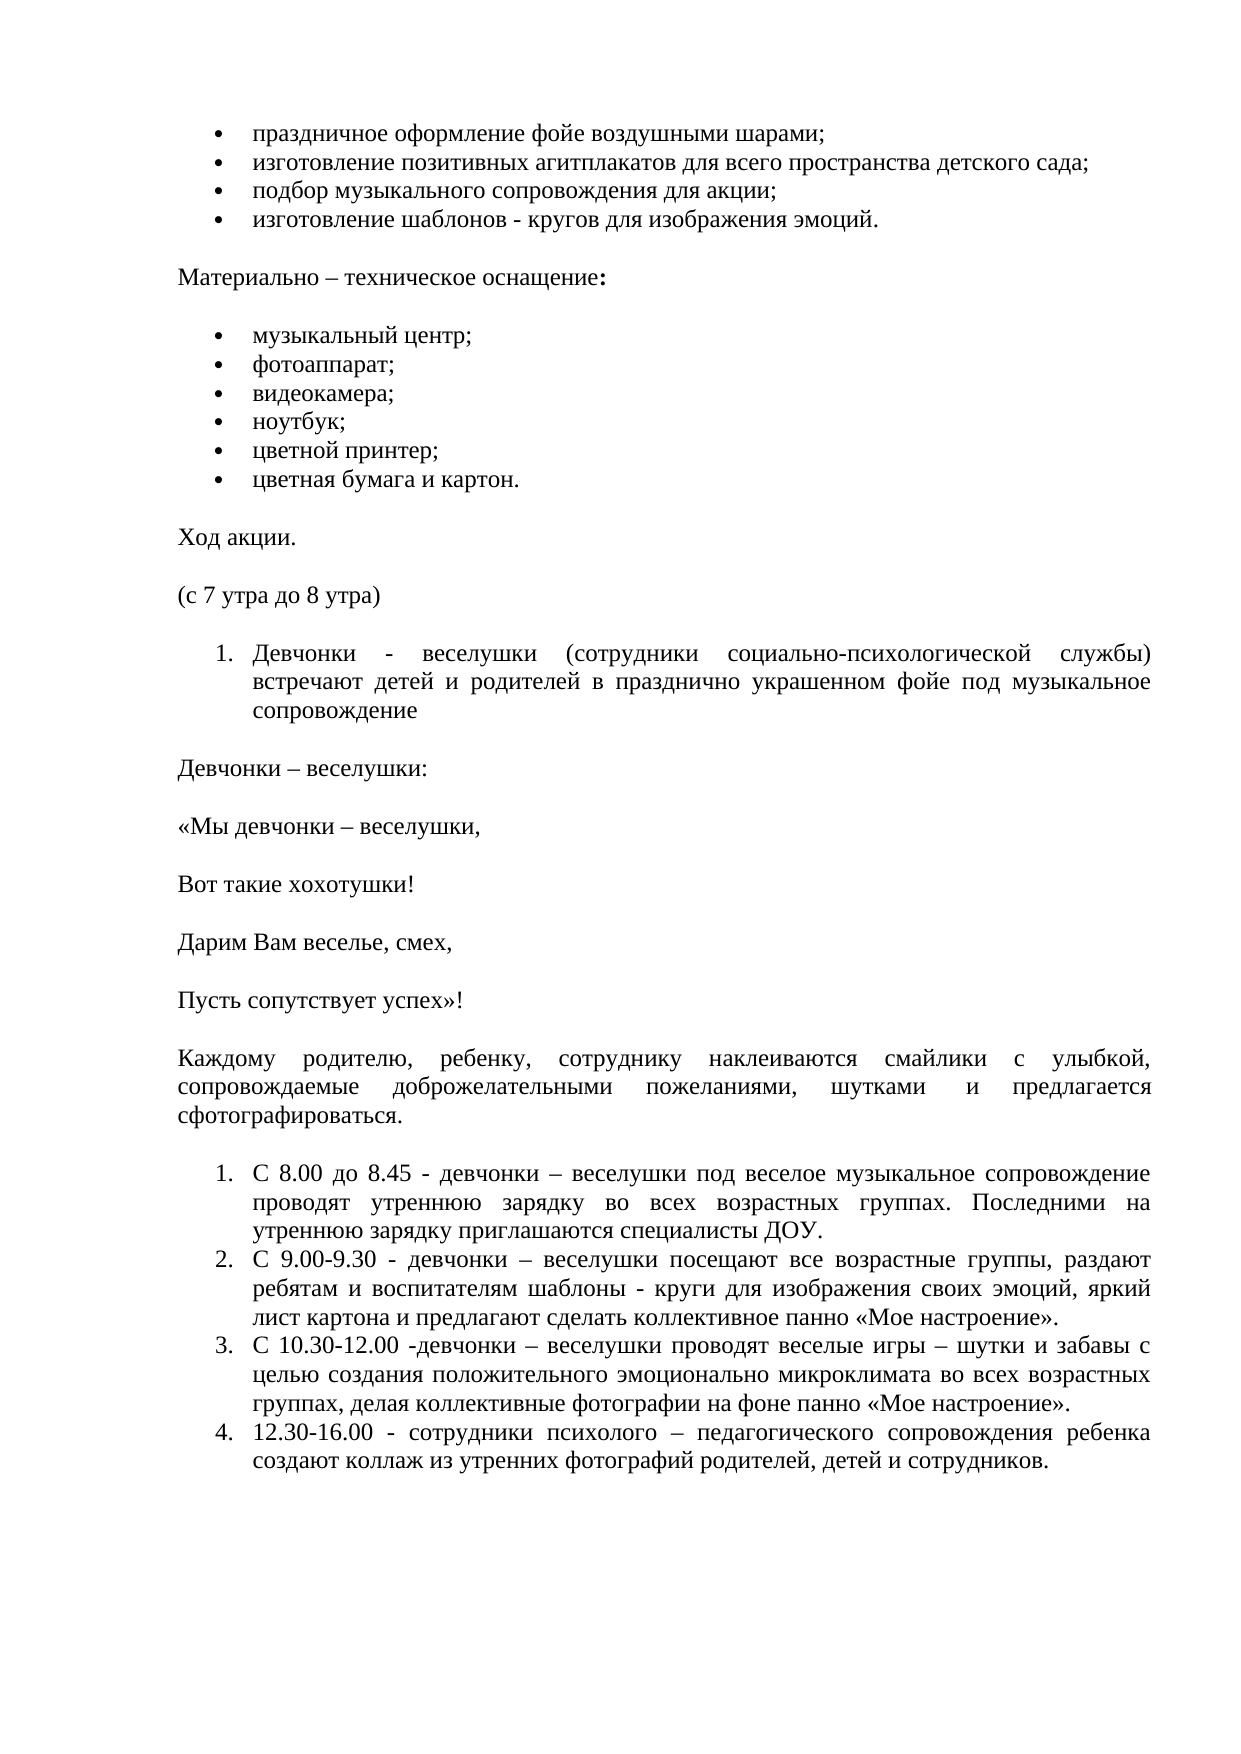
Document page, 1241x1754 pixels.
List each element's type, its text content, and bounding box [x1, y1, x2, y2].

text Ход акции. [177, 522, 1152, 551]
list С 8.00 до 8.45 - девчонки – веселушки под веселое музыкальное сопровождение проводят утреннюю зарядку во всех возрастных группах. Последними на утреннюю зарядку приглашаются специалисты ДОУ. [215, 1158, 1152, 1244]
list ноутбук; [215, 406, 1152, 435]
text Материально – техническое оснащение: [177, 262, 1152, 291]
text Дарим Вам веселье, смех, [177, 927, 1152, 956]
text Пусть сопутствует успех»! [177, 985, 1152, 1013]
text Вот такие хохотушки! [177, 869, 1152, 898]
list цветной принтер; [215, 435, 1152, 464]
text «Мы девчонки – веселушки, [177, 811, 1152, 840]
text Девчонки – веселушки: [177, 753, 1152, 782]
text (с 7 утра до 8 утра) [177, 580, 1152, 608]
list С 10.30-12.00 -девчонки – веселушки проводят веселые игры – шутки и забавы с целью создания положительного эмоционально микроклимата во всех возрастных группах, делая коллективные фотографии на фоне панно «Мое настроение». [215, 1331, 1152, 1417]
list 12.30-16.00 - сотрудники психолого – педагогического сопровождения ребенка создают коллаж из утренних фотографий родителей, детей и сотрудников. [215, 1417, 1152, 1474]
list цветная бумага и картон. [215, 464, 1152, 493]
list музыкальный центр; [215, 320, 1152, 349]
list фотоаппарат; [215, 349, 1152, 378]
list видеокамера; [215, 378, 1152, 406]
list подбор музыкального сопровождения для акции; [215, 176, 1152, 204]
list Девчонки - веселушки (сотрудники социально-психологической службы) встречают детей и родителей в празднично украшенном фойе под музыкальное сопровождение [215, 638, 1152, 724]
list изготовление позитивных агитплакатов для всего пространства детского сада; [215, 147, 1152, 176]
list праздничное оформление фойе воздушными шарами; [215, 118, 1152, 147]
text Каждому родителю, ребенку, сотруднику наклеиваются смайлики с улыбкой, сопровождаемые доброжелательными пожеланиями, шутками и предлагается сфотографироваться. [177, 1043, 1152, 1129]
list изготовление шаблонов - кругов для изображения эмоций. [215, 204, 1152, 233]
list С 9.00-9.30 - девчонки – веселушки посещают все возрастные группы, раздают ребятам и воспитателям шаблоны - круги для изображения своих эмоций, яркий лист картона и предлагают сделать коллективное панно «Мое настроение». [215, 1244, 1152, 1331]
